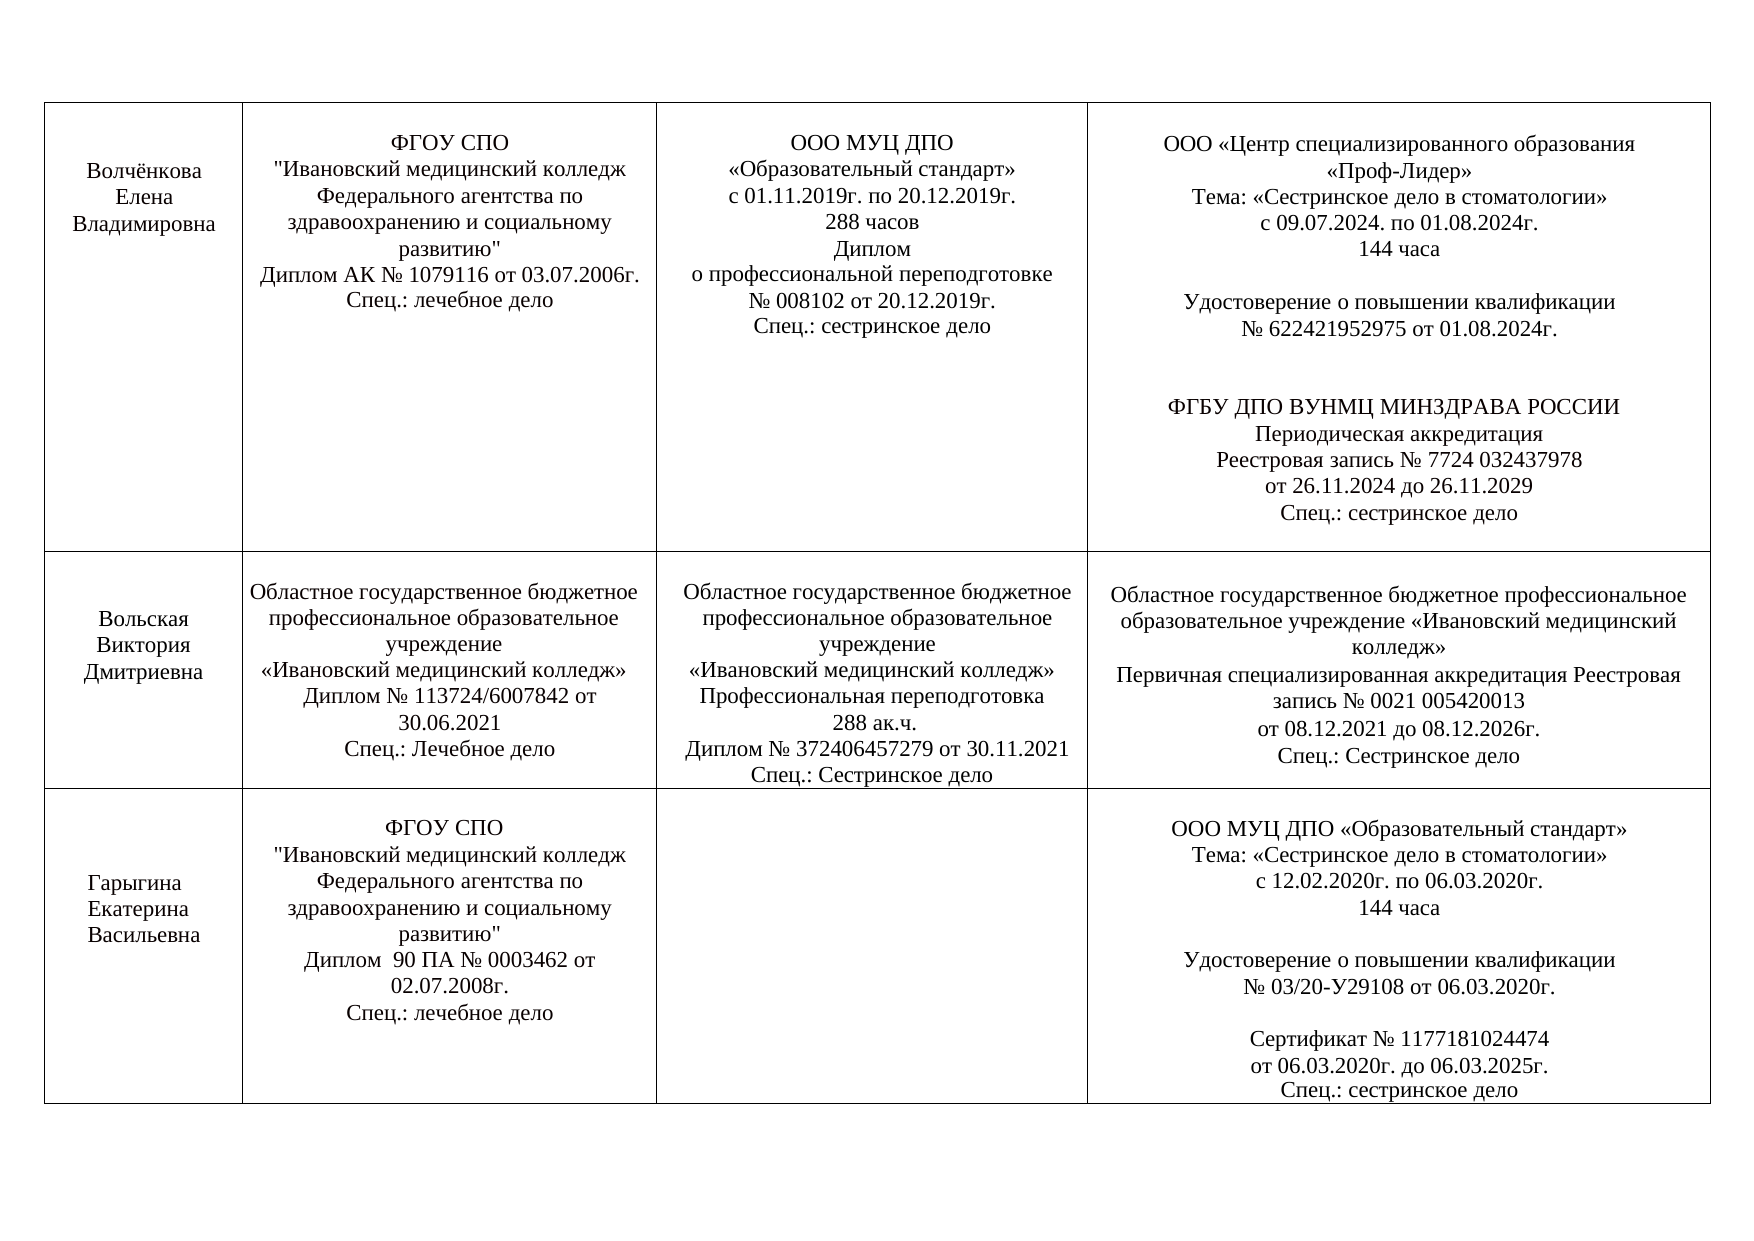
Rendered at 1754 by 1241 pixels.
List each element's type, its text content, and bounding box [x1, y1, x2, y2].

table_cell ФГОУ СПО "Ивановский медицинский колледж Федерального агентства по здравоохранению и социальному развитию" Диплом 90 ПА № 0003462 от 02.07.2008г. Спец.: лечебное дело [243, 789, 656, 1102]
table_header ООО МУЦ ДПО «Образовательный стандарт» с 01.11.2019г. по 20.12.2019г. 288 часов Диплом о профессиональной переподготовке № 008102 от 20.12.2019г. Спец.: сестринское дело [657, 103, 1087, 551]
table_header ФГОУ СПО "Ивановский медицинский колледж Федерального агентства по здравоохранению и социальному развитию" Диплом АК № 1079116 от 03.07.2006г. Спец.: лечебное дело [243, 103, 656, 551]
table_header ООО «Центр специализированного образования «Проф-Лидер» Тема: «Сестринское дело в стоматологии» с 09.07.2024. по 01.08.2024г. 144 часа Удостоверение о повышении квалификации № 622421952975 от 01.08.2024г. ФГБУ ДПО ВУНМЦ МИНЗДРАВА РОССИИ Периодическая аккредитация Реестровая запись № 7724 032437978 от 26.11.2024 до 26.11.2029 Спец.: сестринское дело [1088, 103, 1710, 551]
table_cell Вольская Виктория Дмитриевна [45, 552, 242, 788]
table_cell Областное государственное бюджетное профессиональное образовательное учреждение «Ивановский медицинский колледж» Диплом № 113724/6007842 от 30.06.2021 Спец.: Лечебное дело [243, 552, 656, 788]
table_cell [657, 789, 1087, 1102]
table_cell Гарыгина Екатерина Васильевна [45, 789, 242, 1102]
table_cell Областное государственное бюджетное профессиональное образовательное учреждение «Ивановский медицинский колледж» Профессиональная переподготовка 288 ак.ч. Диплом № 372406457279 от 30.11.2021 Спец.: Сестринское дело [657, 552, 1087, 788]
table_header Волчёнкова Елена Владимировна [45, 103, 242, 551]
table_cell Областное государственное бюджетное профессиональное образовательное учреждение «Ивановский медицинский колледж» Первичная специализированная аккредитация Реестровая запись № 0021 005420013 от 08.12.2021 до 08.12.2026г. Спец.: Сестринское дело [1088, 552, 1710, 788]
table_cell ООО МУЦ ДПО «Образовательный стандарт» Тема: «Сестринское дело в стоматологии» с 12.02.2020г. по 06.03.2020г. 144 часа Удостоверение о повышении квалификации № 03/20-У29108 от 06.03.2020г. Сертификат № 1177181024474 от 06.03.2020г. до 06.03.2025г. Спец.: сестринское дело [1088, 789, 1710, 1102]
